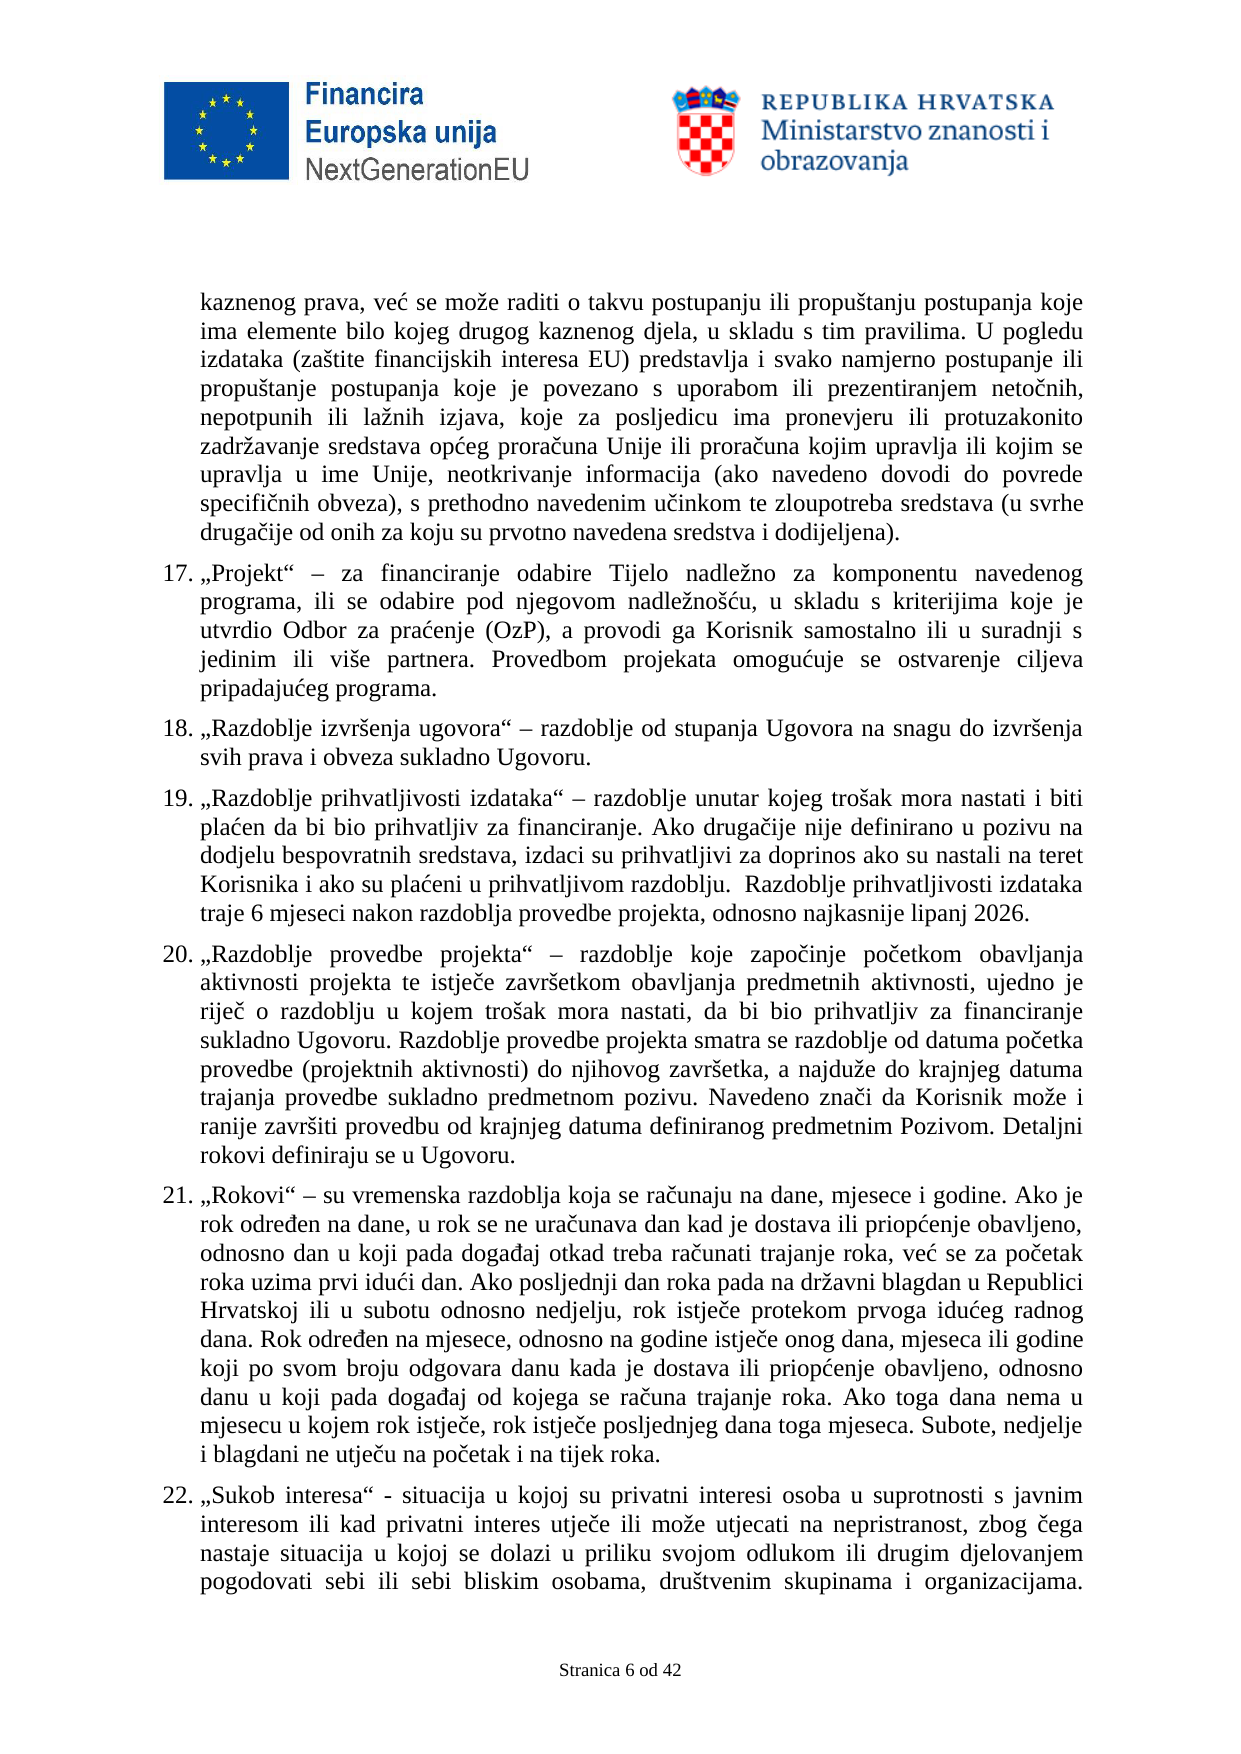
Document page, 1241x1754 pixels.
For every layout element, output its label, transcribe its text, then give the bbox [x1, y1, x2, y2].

list „Razdoblje prihvatljivosti izdataka“ – razdoblje unutar kojeg trošak mora nastati i biti plaćen da bi bio prihvatljiv za financiranje. Ako drugačije nije definirano u pozivu na dodjelu bespovratnih sredstava, izdaci su prihvatljivi za doprinos ako su nastali na teret Korisnika i ako su plaćeni u prihvatljivom razdoblju. Razdoblje prihvatljivosti izdataka traje 6 mjeseci nakon razdoblja provedbe projekta, odnosno najkasnije lipanj 2026. [162, 783, 1084, 927]
list „Razdoblje izvršenja ugovora“ – razdoblje od stupanja Ugovora na snagu do izvršenja svih prava i obveza sukladno Ugovoru. [162, 713, 1084, 771]
list „Projekt“ – za financiranje odabire Tijelo nadležno za komponentu navedenog programa, ili se odabire pod njegovom nadležnošću, u skladu s kriterijima koje je utvrdio Odbor za praćenje (OzP), a provodi ga Korisnik samostalno ili u suradnji s jedinim ili više partnera. Provedbom projekata omogućuje se ostvarenje ciljeva pripadajućeg programa. [162, 558, 1084, 701]
list „Rokovi“ – su vremenska razdoblja koja se računaju na dane, mjesece i godine. Ako je rok određen na dane, u rok se ne uračunava dan kad je dostava ili priopćenje obavljeno, odnosno dan u koji pada događaj otkad treba računati trajanje roka, već se za početak roka uzima prvi idući dan. Ako posljednji dan roka pada na državni blagdan u Republici Hrvatskoj ili u subotu odnosno nedjelju, rok istječe protekom prvoga idućeg radnog dana. Rok određen na mjesece, odnosno na godine istječe onog dana, mjeseca ili godine koji po svom broju odgovara danu kada je dostava ili priopćenje obavljeno, odnosno danu u koji pada događaj od kojega se računa trajanje roka. Ako toga dana nema u mjesecu u kojem rok istječe, rok istječe posljednjeg dana toga mjeseca. Subote, nedjelje i blagdani ne utječu na početak i na tijek roka. [162, 1181, 1084, 1468]
picture [662, 73, 1068, 185]
list „Razdoblje provedbe projekta“ – razdoblje koje započinje početkom obavljanja aktivnosti projekta te istječe završetkom obavljanja predmetnih aktivnosti, ujedno je riječ o razdoblju u kojem trošak mora nastati, da bi bio prihvatljiv za financiranje sukladno Ugovoru. Razdoblje provedbe projekta smatra se razdoblje od datuma početka provedbe (projektnih aktivnosti) do njihovog završetka, a najduže do krajnjeg datuma trajanja provedbe sukladno predmetnom pozivu. Navedeno znači da Korisnik može i ranije završiti provedbu od krajnjeg datuma definiranog predmetnim Pozivom. Detaljni rokovi definiraju se u Ugovoru. [162, 939, 1084, 1169]
